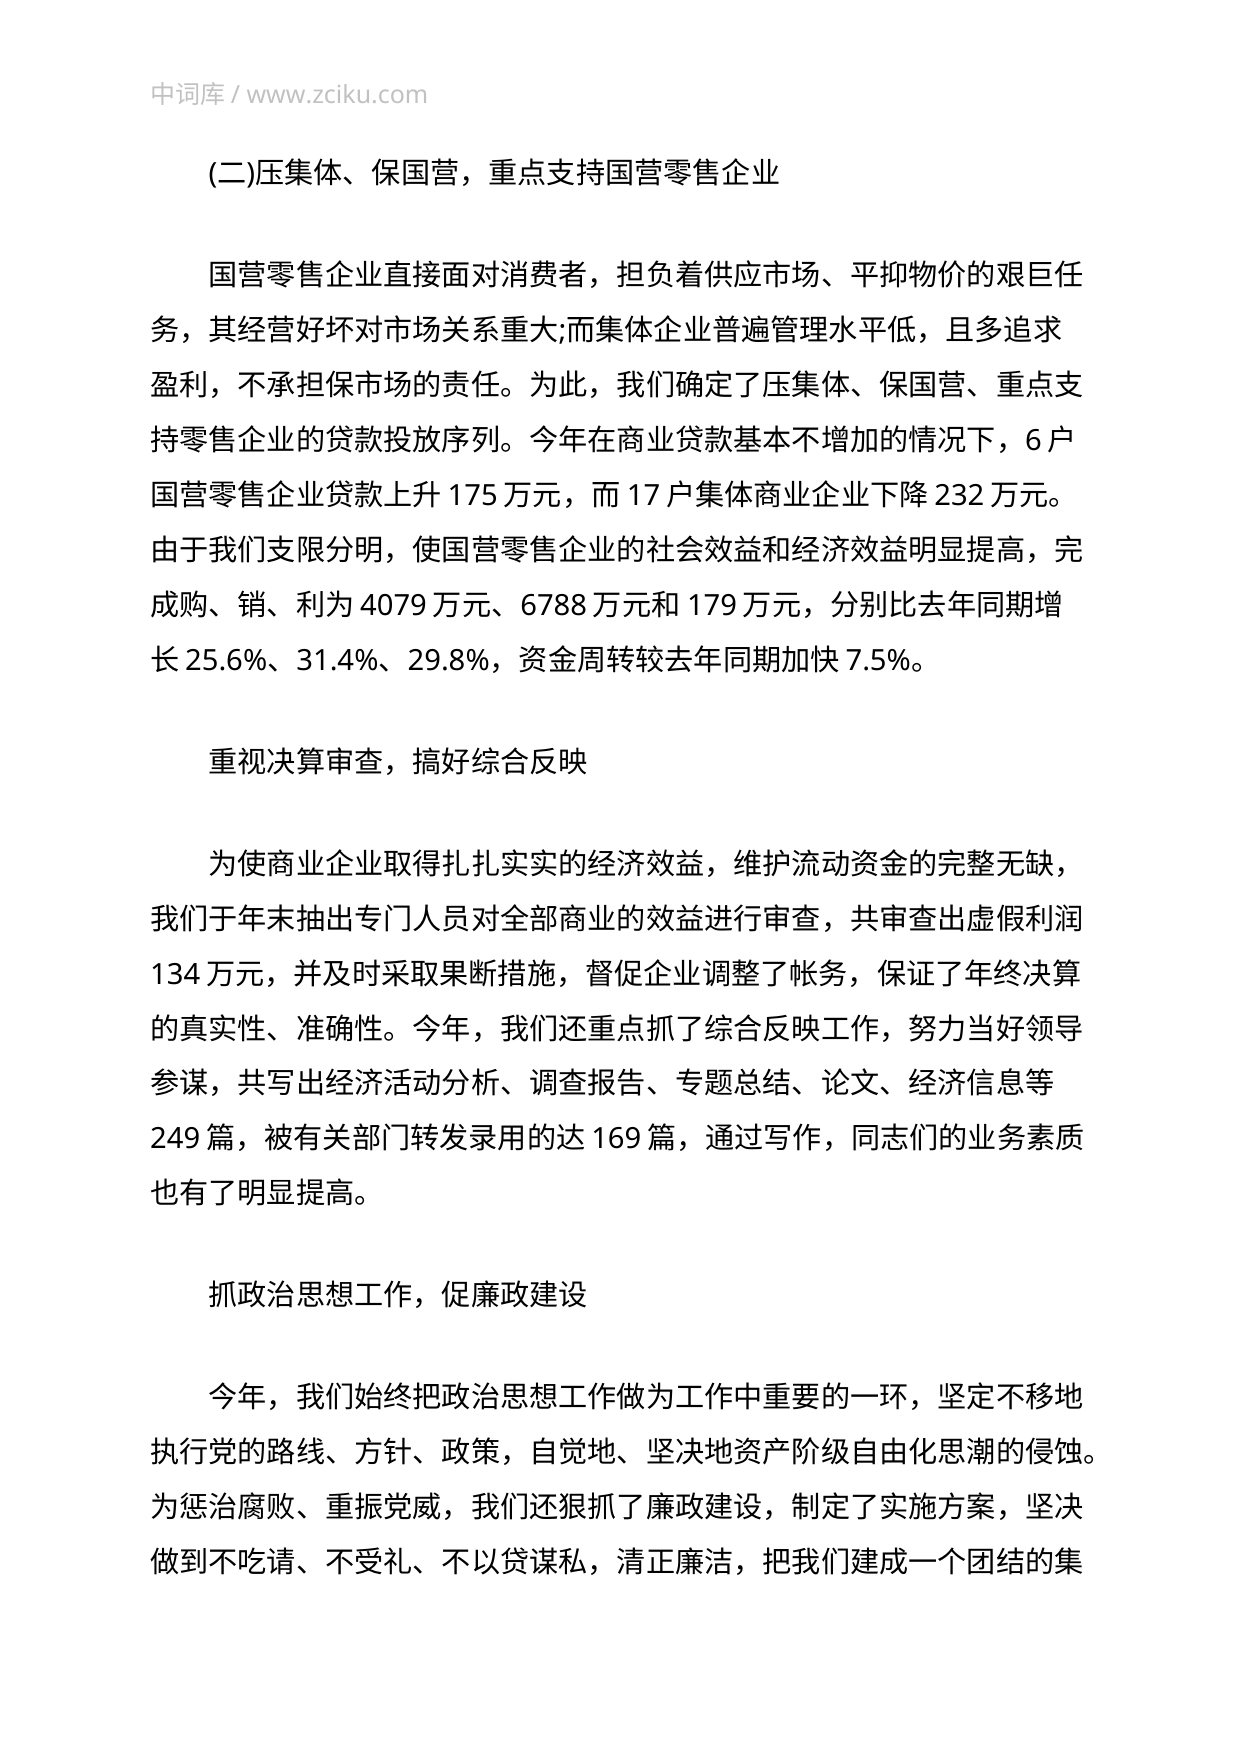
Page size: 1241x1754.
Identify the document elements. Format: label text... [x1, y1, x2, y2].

text (二)压集体、保国营，重点支持国营零售企业 [150, 150, 1090, 192]
text 为使商业企业取得扎扎实实的经济效益，维护流动资金的完整无缺，我们于年末抽出专门人员对全部商业的效益进行审查，共审查出虚假利润134万元，并及时采取果断措施，督促企业调整了帐务，保证了年终决算的真实性、准确性。今年，我们还重点抓了综合反映工作，努力当好领导参谋，共写出经济活动分析、调查报告、专题总结、论文、经济信息等249篇，被有关部门转发录用的达169篇，通过写作，同志们的业务素质也有了明显提高。 [150, 840, 1090, 1212]
text 重视决算审查，搞好综合反映 [150, 739, 1090, 781]
text 抓政治思想工作，促廉政建设 [150, 1272, 1090, 1314]
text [150, 1373, 1090, 1581]
text 国营零售企业直接面对消费者，担负着供应市场、平抑物价的艰巨任务，其经营好坏对市场关系重大;而集体企业普遍管理水平低，且多追求盈利，不承担保市场的责任。为此，我们确定了压集体、保国营、重点支持零售企业的贷款投放序列。今年在商业贷款基本不增加的情况下，6户国营零售企业贷款上升175万元，而 17户集体商业企业下降232万元。由于我们支限分明，使国营零售企业的社会效益和经济效益明显提高，完成购、销、利为4079万元、6788万元和 179万元，分别比去年同期增长25.6%、31.4%、29.8%，资金周转较去年同期加快7.5%。 [150, 252, 1090, 679]
